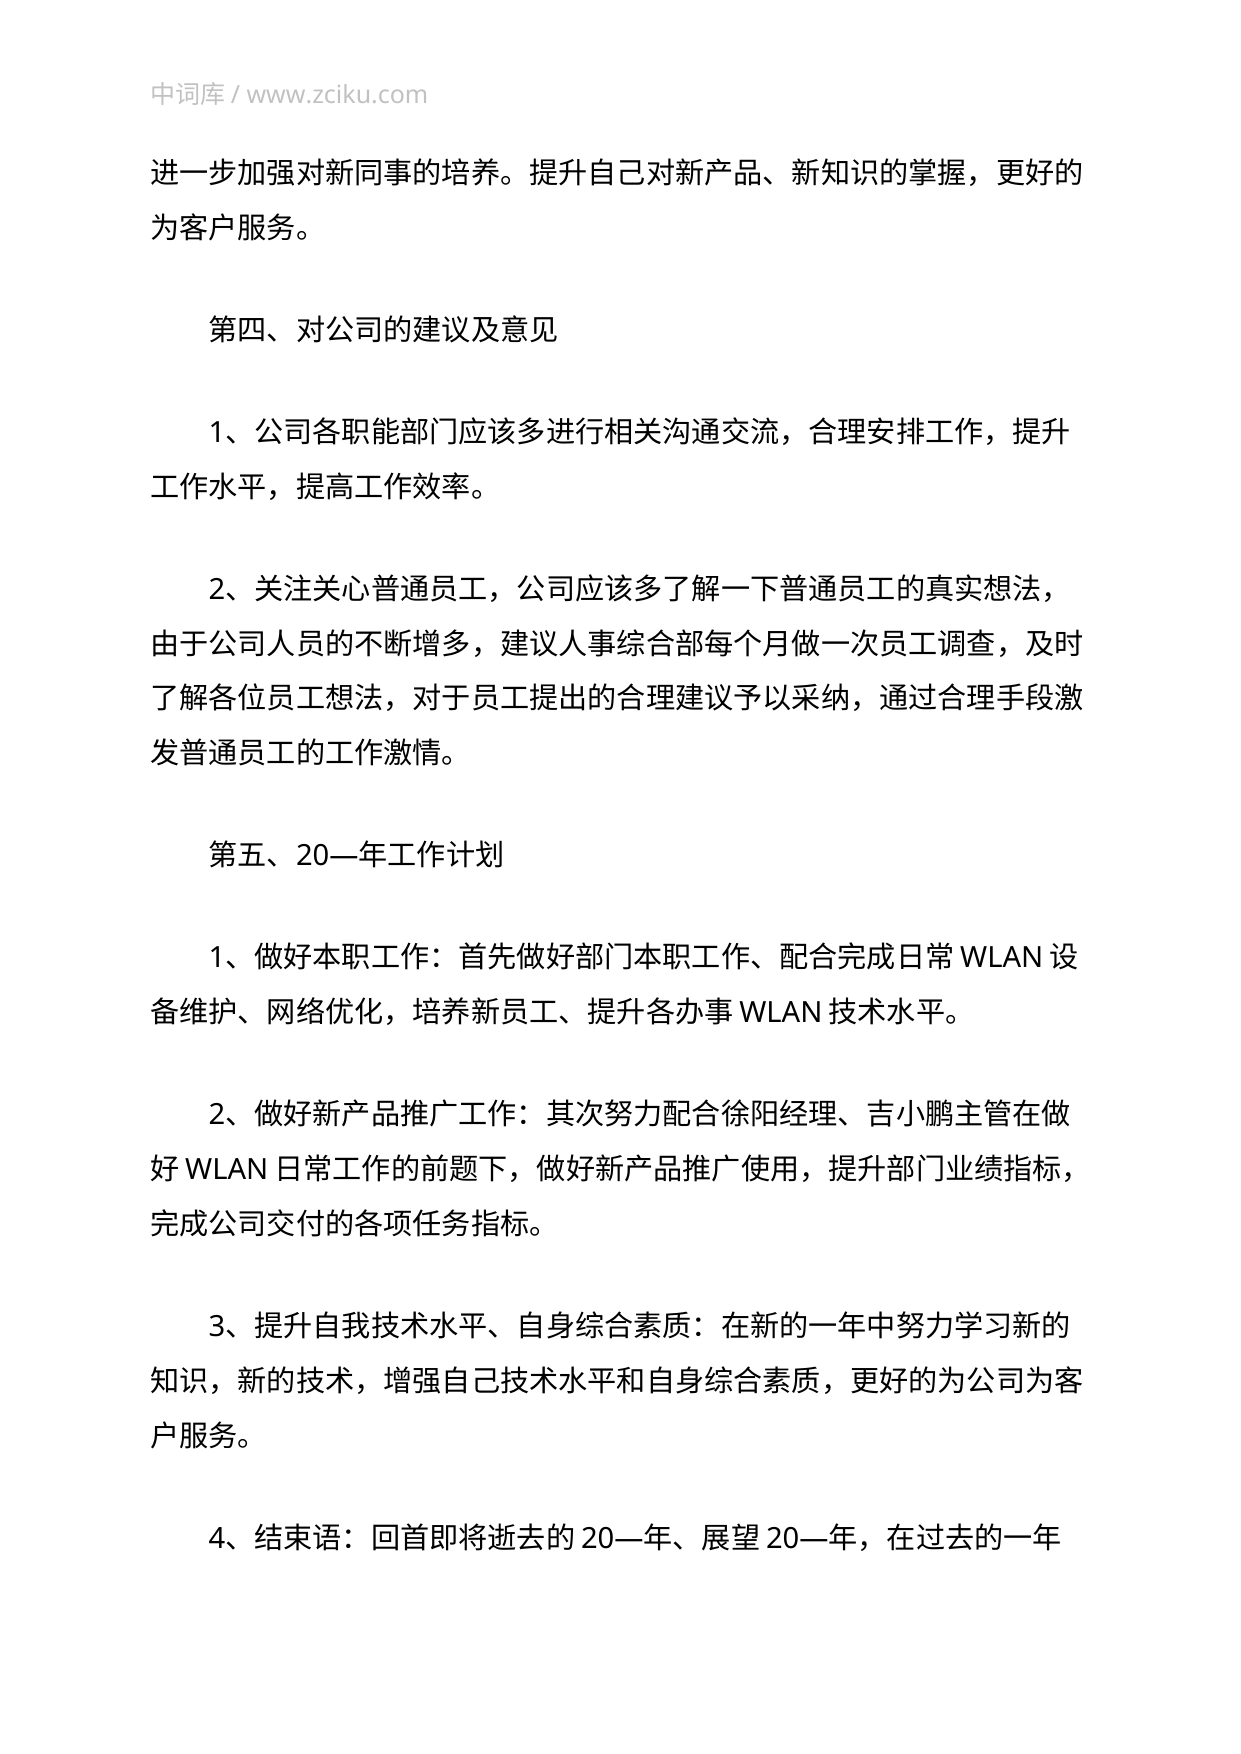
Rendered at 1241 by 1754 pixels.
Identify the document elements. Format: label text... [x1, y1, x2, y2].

text 1、公司各职能部门应该多进行相关沟通交流，合理安排工作，提升工作水平，提高工作效率。 [150, 408, 1090, 506]
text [150, 1514, 1090, 1557]
text 第五、20—年工作计划 [150, 832, 1090, 874]
text 1、做好本职工作：首先做好部门本职工作、配合完成日常WLAN设备维护、网络优化，培养新员工、提升各办事WLAN技术水平。 [150, 934, 1090, 1031]
text 第四、对公司的建议及意见 [150, 307, 1090, 349]
text 3、提升自我技术水平、自身综合素质：在新的一年中努力学习新的知识，新的技术，增强自己技术水平和自身综合素质，更好的为公司为客户服务。 [150, 1302, 1090, 1455]
text 2、做好新产品推广工作：其次努力配合徐阳经理、吉小鹏主管在做好WLAN日常工作的前题下，做好新产品推广使用，提升部门业绩指标，完成公司交付的各项任务指标。 [150, 1091, 1090, 1243]
text 2、关注关心普通员工，公司应该多了解一下普通员工的真实想法，由于公司人员的不断增多，建议人事综合部每个月做一次员工调查，及时了解各位员工想法，对于员工提出的合理建议予以采纳，通过合理手段激发普通员工的工作激情。 [150, 565, 1090, 772]
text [150, 150, 1090, 247]
